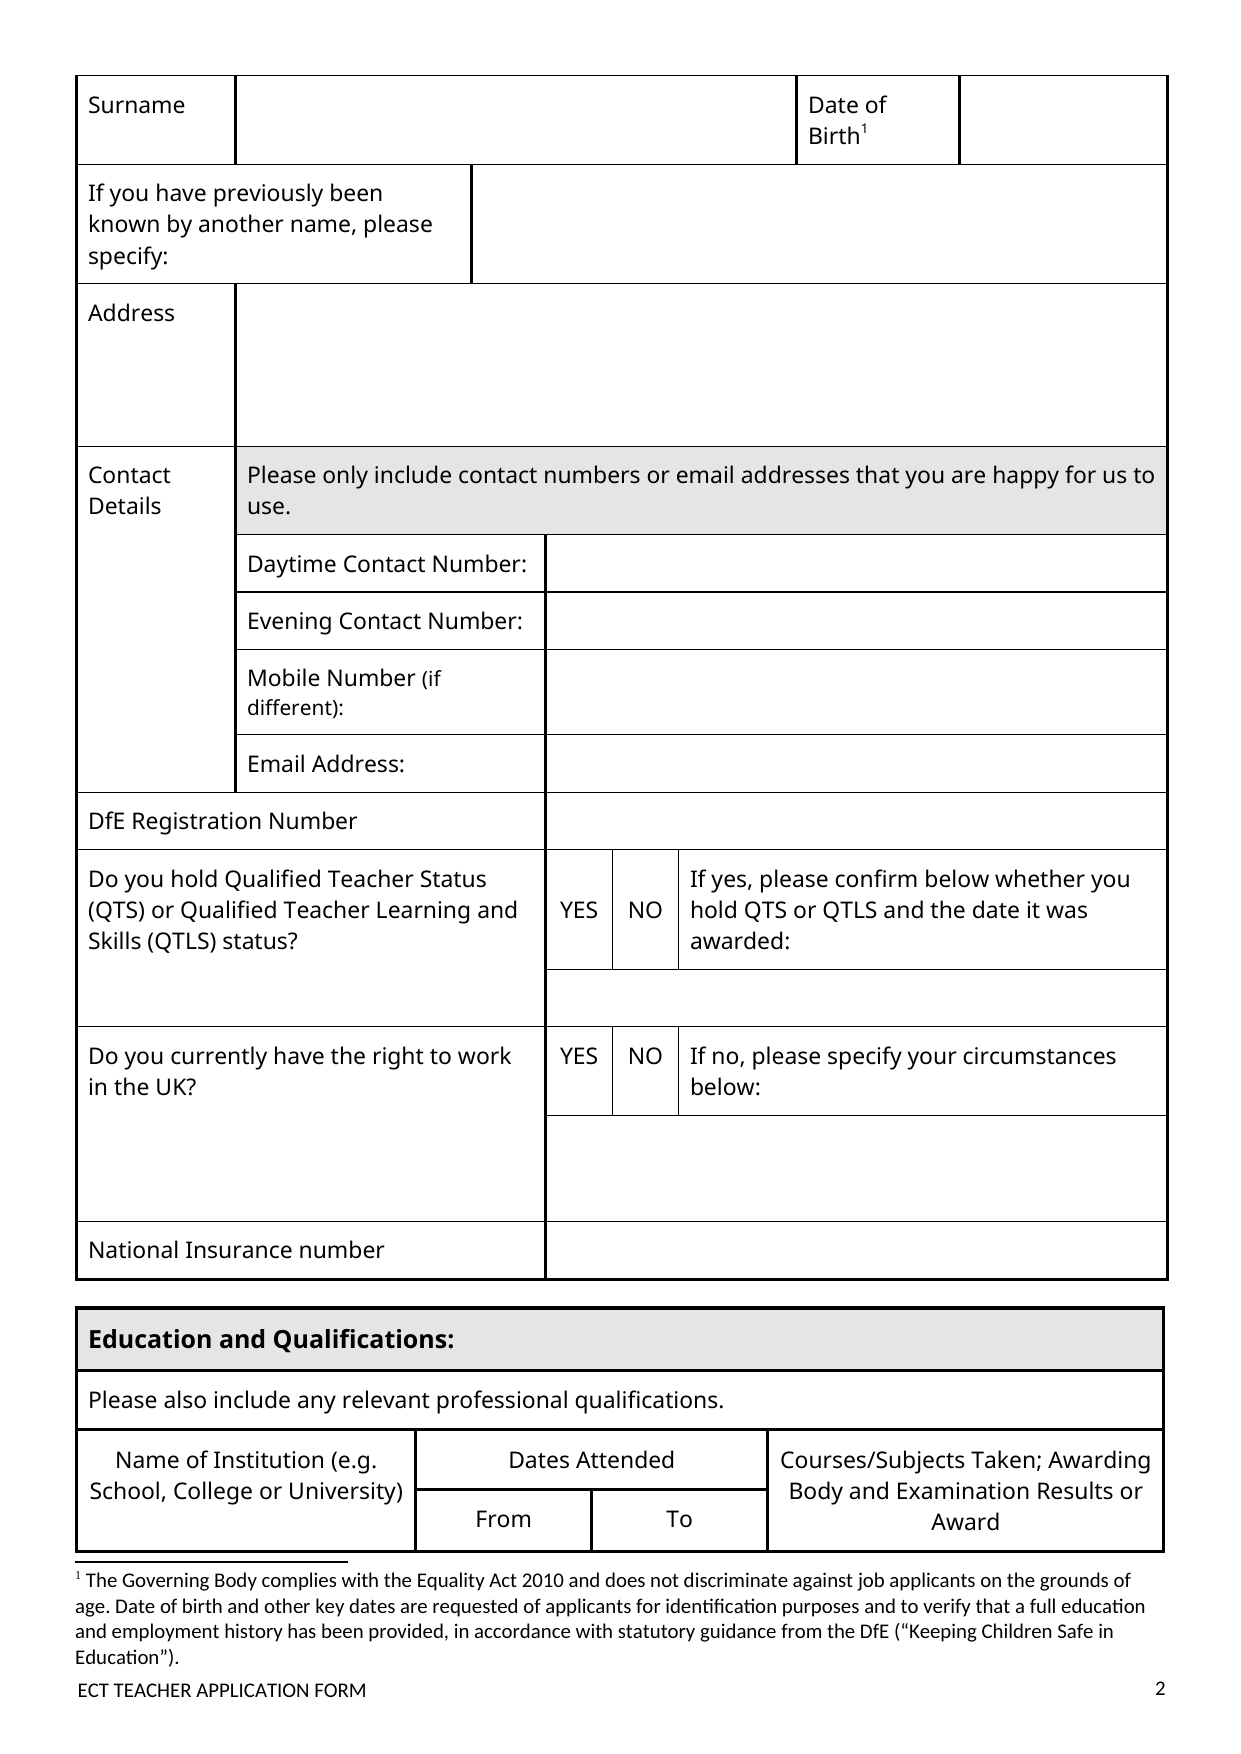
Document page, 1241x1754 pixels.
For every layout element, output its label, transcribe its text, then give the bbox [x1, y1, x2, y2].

table_cell NO [613, 850, 678, 969]
table_cell Daytime Contact Number: [237, 535, 544, 591]
table_cell Address [78, 284, 234, 446]
table_cell If you have previously been known by another name, please specify: [78, 165, 470, 283]
table_cell National Insurance number [78, 1222, 544, 1278]
table_cell [547, 1222, 1166, 1278]
table_cell Surname [78, 76, 234, 163]
table_cell To (Month/Year) [593, 1491, 766, 1550]
table_cell Evening Contact Number: [237, 593, 544, 649]
table_cell YES [547, 850, 612, 969]
table_cell Mobile Number (if different): [237, 650, 544, 734]
table_cell [547, 735, 1166, 792]
table_cell From (Month/Year) [417, 1491, 590, 1550]
table_header Education and Qualifications: [78, 1310, 1162, 1369]
table_cell [547, 650, 1166, 734]
table_cell Dates Attended [417, 1431, 766, 1487]
table_cell [237, 76, 795, 163]
table_cell [237, 284, 1166, 446]
table_cell [547, 793, 1166, 849]
table_cell NO [613, 1027, 678, 1114]
table_cell DfE Registration Number [78, 793, 544, 849]
table_cell Date of Birth [798, 76, 958, 163]
table_cell Email Address: [237, 735, 544, 792]
table_cell YES [547, 1027, 612, 1114]
table_cell If yes, please confirm below whether you hold QTS or QTLS and the date it was awarded: [679, 850, 1166, 969]
table_cell [547, 535, 1166, 591]
table_cell Contact Details [78, 447, 234, 792]
table_cell Please also include any relevant professional qualifications. [78, 1372, 1162, 1428]
table_cell [547, 970, 1166, 1026]
table_cell [961, 76, 1166, 163]
table_cell Do you hold Qualified Teacher Status (QTS) or Qualified Teacher Learning and Skills (QTLS) status? [78, 850, 544, 1026]
table_cell If no, please specify your circumstances below: [679, 1027, 1166, 1114]
table_cell Do you currently have the right to work in the UK? [78, 1027, 544, 1221]
table_cell [547, 1116, 1166, 1221]
table_cell [547, 593, 1166, 649]
table_cell Courses/Subjects Taken; Awarding Body and Examination Results or Award [769, 1431, 1162, 1550]
table_cell [473, 165, 1166, 283]
table_cell Name of Institution (e.g. School, College or University) [78, 1431, 414, 1550]
table_cell Please only include contact numbers or email addresses that you are happy for us to use. [237, 447, 1166, 534]
